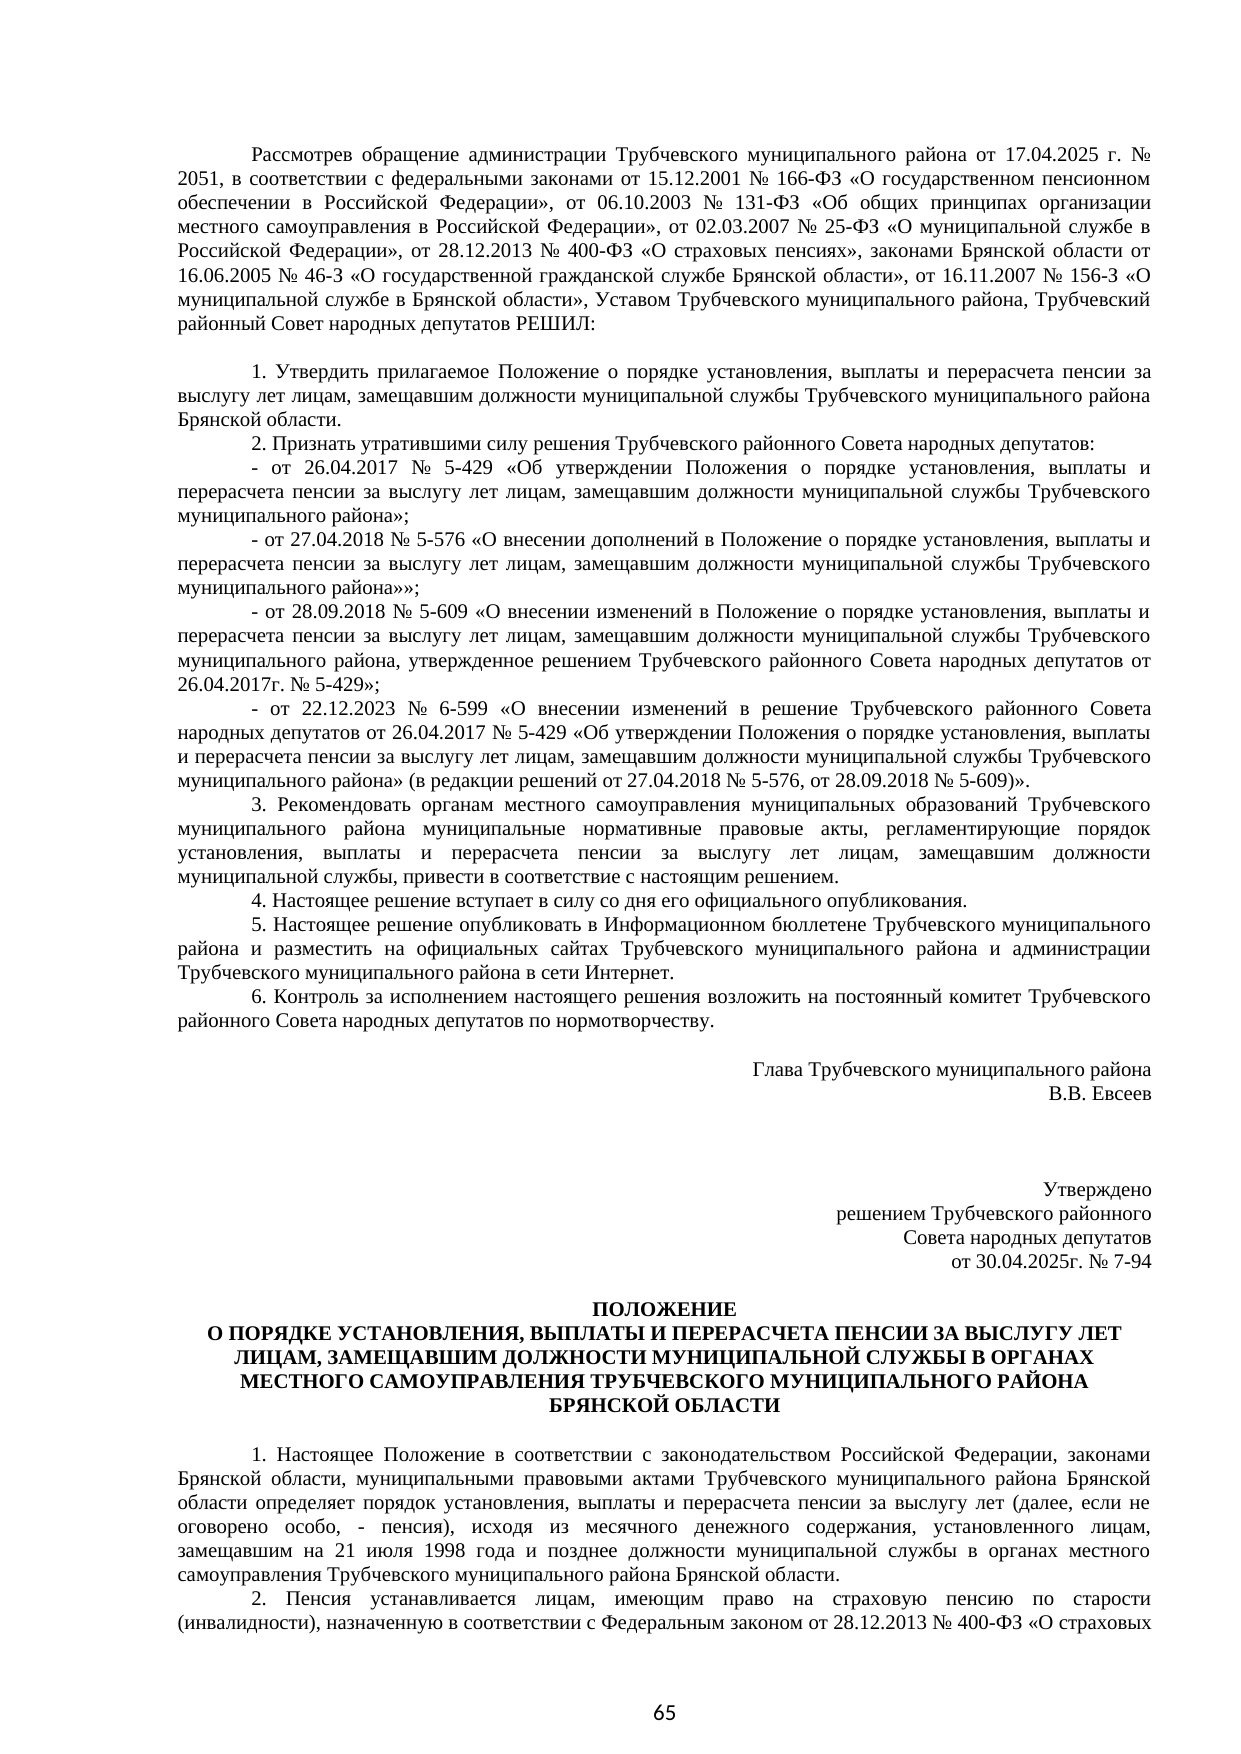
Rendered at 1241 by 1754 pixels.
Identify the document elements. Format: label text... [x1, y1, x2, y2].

text решением Трубчевского районного [177, 1201, 1152, 1225]
title О ПОРЯДКЕ УСТАНОВЛЕНИЯ, ВЫПЛАТЫ И ПЕРЕРАСЧЕТА ПЕНСИИ ЗА ВЫСЛУГУ ЛЕТ ЛИЦАМ, ЗАМЕЩАВШИМ ДОЛЖНОСТИ МУНИЦИПАЛЬНОЙ СЛУЖБЫ В ОРГАНАХ МЕСТНОГО САМОУПРАВЛЕНИЯ ТРУБЧЕВСКОГО МУНИЦИПАЛЬНОГО РАЙОНА БРЯНСКОЙ ОБЛАСТИ [177, 1321, 1152, 1417]
text 3. Рекомендовать органам местного самоуправления муниципальных образований Трубчевского муниципального района муниципальные нормативные правовые акты, регламентирующие порядок установления, выплаты и перерасчета пенсии за выслугу лет лицам, замещавшим должности муниципальной службы, привести в соответствие с настоящим решением. [177, 792, 1152, 888]
text Утверждено [177, 1177, 1152, 1201]
text 6. Контроль за исполнением настоящего решения возложить на постоянный комитет Трубчевского районного Совета народных депутатов по нормотворчеству. [177, 984, 1152, 1032]
text Глава Трубчевского муниципального района [177, 1057, 1152, 1081]
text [177, 1586, 1152, 1634]
text - от 22.12.2023 № 6-599 «О внесении изменений в решение Трубчевского районного Совета народных депутатов от 26.04.2017 № 5-429 «Об утверждении Положения о порядке установления, выплаты и перерасчета пенсии за выслугу лет лицам, замещавшим должности муниципальной службы Трубчевского муниципального района» (в редакции решений от 27.04.2018 № 5-576, от 28.09.2018 № 5-609)». [177, 696, 1152, 792]
text 1. Утвердить прилагаемое Положение о порядке установления, выплаты и перерасчета пенсии за выслугу лет лицам, замещавшим должности муниципальной службы Трубчевского муниципального района Брянской области. [177, 359, 1152, 431]
text от 30.04.2025г. № 7-94 [177, 1249, 1152, 1273]
text Совета народных депутатов [177, 1225, 1152, 1249]
text - от 28.09.2018 № 5-609 «О внесении изменений в Положение о порядке установления, выплаты и перерасчета пенсии за выслугу лет лицам, замещавшим должности муниципальной службы Трубчевского муниципального района, утвержденное решением Трубчевского районного Совета народных депутатов от 26.04.2017г. № 5-429»; [177, 599, 1152, 696]
text В.В. Евсеев [177, 1081, 1152, 1105]
text 1. Настоящее Положение в соответствии с законодательством Российской Федерации, законами Брянской области, муниципальными правовыми актами Трубчевского муниципального района Брянской области определяет порядок установления, выплаты и перерасчета пенсии за выслугу лет (далее, если не оговорено особо, - пенсия), исходя из месячного денежного содержания, установленного лицам, замещавшим на 21 июля 1998 года и позднее должности муниципальной службы в органах местного самоуправления Трубчевского муниципального района Брянской области. [177, 1442, 1152, 1586]
text 4. Настоящее решение вступает в силу со дня его официального опубликования. [177, 888, 1152, 912]
text - от 27.04.2018 № 5-576 «О внесении дополнений в Положение о порядке установления, выплаты и перерасчета пенсии за выслугу лет лицам, замещавшим должности муниципальной службы Трубчевского муниципального района»»; [177, 527, 1152, 599]
title ПОЛОЖЕНИЕ [177, 1297, 1152, 1321]
text Рассмотрев обращение администрации Трубчевского муниципального района от 17.04.2025 г. № 2051, в соответствии с федеральными законами от 15.12.2001 № 166-ФЗ «О государственном пенсионном обеспечении в Российской Федерации», от 06.10.2003 № 131-ФЗ «Об общих принципах организации местного самоуправления в Российской Федерации», от 02.03.2007 № 25-ФЗ «О муниципальной службе в Российской Федерации», от 28.12.2013 № 400-ФЗ «О страховых пенсиях», законами Брянской области от 16.06.2005 № 46-З «О государственной гражданской службе Брянской области», от 16.11.2007 № 156-З «О муниципальной службе в Брянской области», Уставом Трубчевского муниципального района, Трубчевский районный Совет народных депутатов РЕШИЛ: [177, 142, 1152, 335]
text 5. Настоящее решение опубликовать в Информационном бюллетене Трубчевского муниципального района и разместить на официальных сайтах Трубчевского муниципального района и администрации Трубчевского муниципального района в сети Интернет. [177, 912, 1152, 984]
text - от 26.04.2017 № 5-429 «Об утверждении Положения о порядке установления, выплаты и перерасчета пенсии за выслугу лет лицам, замещавшим должности муниципальной службы Трубчевского муниципального района»; [177, 455, 1152, 527]
text 2. Признать утратившими силу решения Трубчевского районного Совета народных депутатов: [177, 431, 1152, 455]
